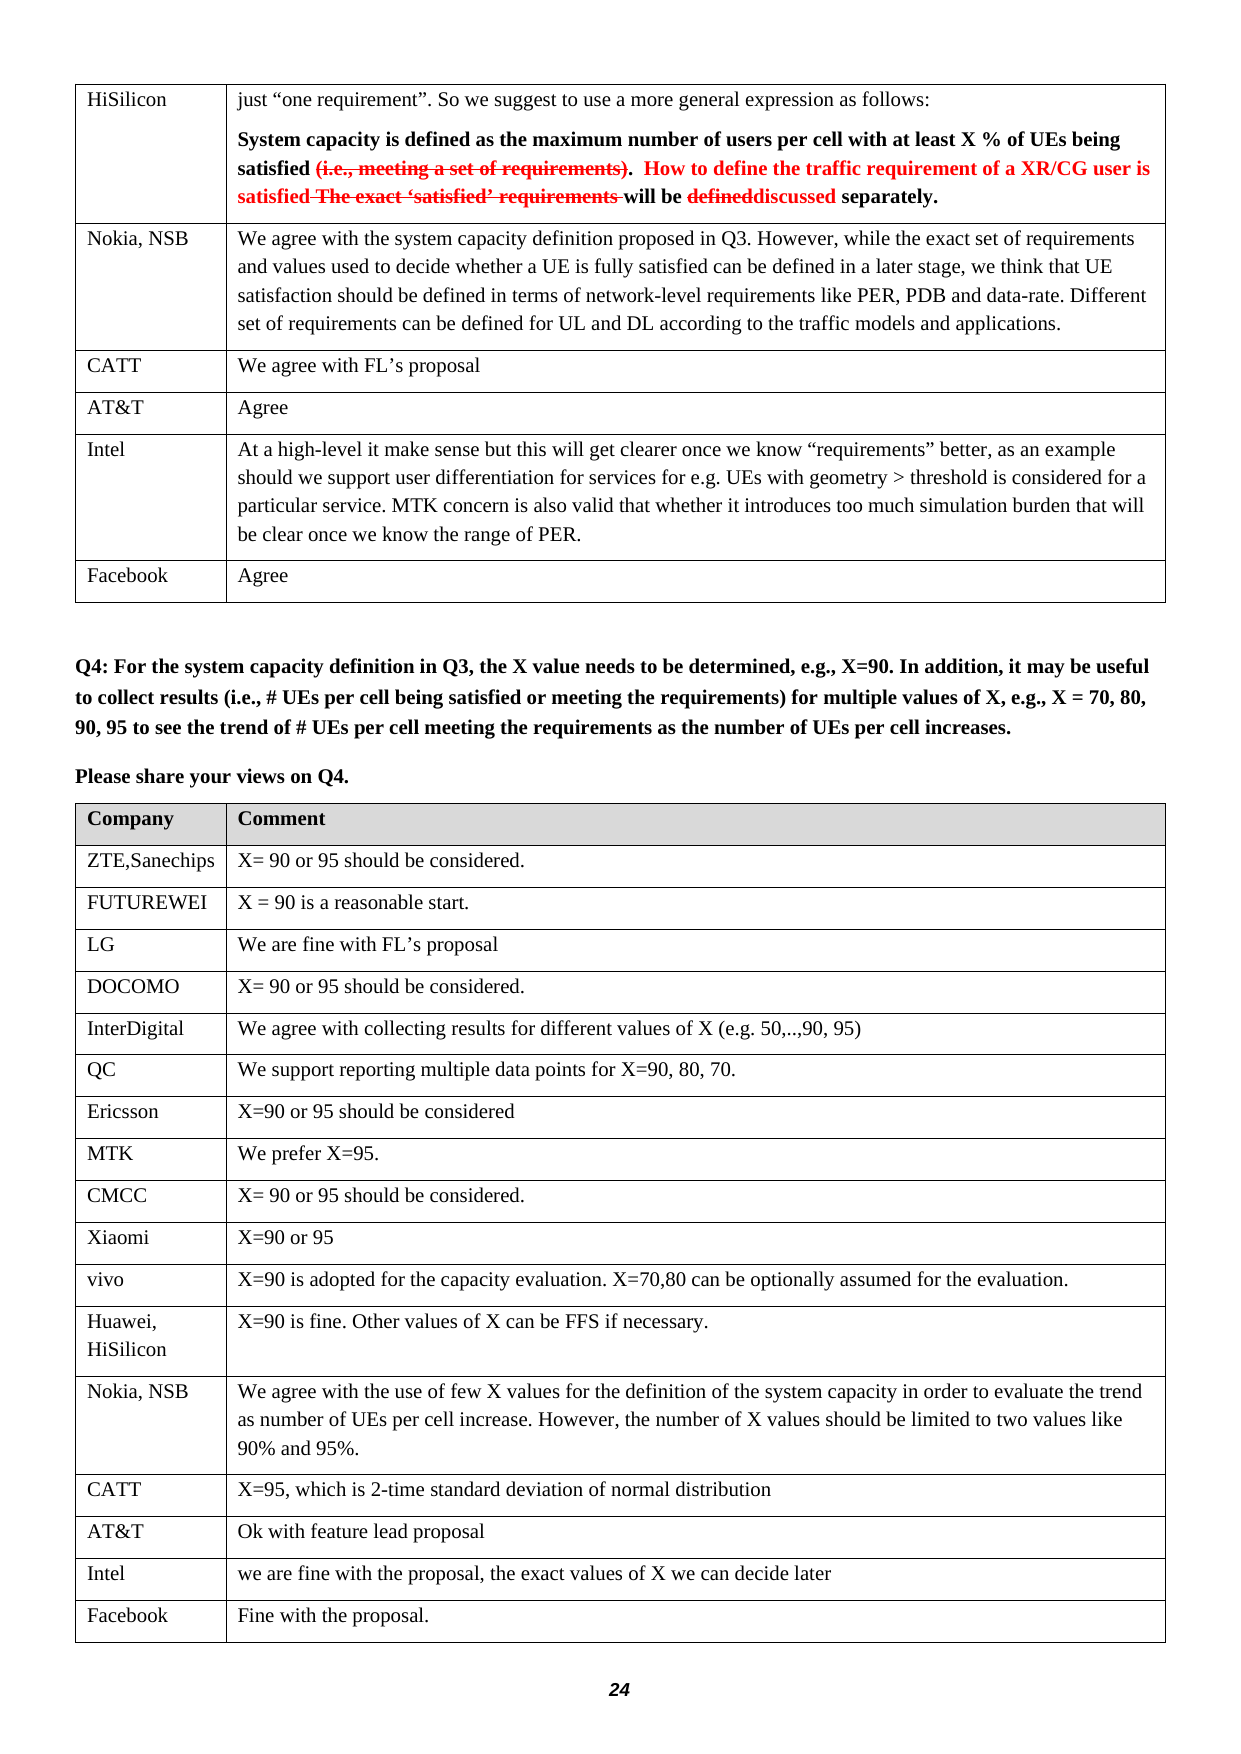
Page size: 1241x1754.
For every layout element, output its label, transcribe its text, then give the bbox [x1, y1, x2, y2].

table_cell FUTUREWEI [76, 888, 226, 929]
table_cell Nokia, NSB [76, 1377, 226, 1474]
table_cell X= 90 or 95 should be considered. [227, 1181, 1165, 1222]
table_cell MTK [76, 1139, 226, 1180]
table_cell CMCC [76, 1181, 226, 1222]
table_cell CATT [76, 1475, 226, 1516]
table_cell X = 90 is a reasonable start. [227, 888, 1165, 929]
table_cell Intel [76, 435, 226, 560]
table_cell Facebook [76, 561, 226, 602]
table_cell AT&T [76, 393, 226, 433]
table_cell Huawei, HiSilicon [76, 85, 226, 223]
table_cell X=90 or 95 [227, 1223, 1165, 1264]
table_cell Fine with the proposal. [227, 1601, 1165, 1642]
table_cell X= 90 or 95 should be considered. [227, 846, 1165, 887]
table_cell We prefer X=95. [227, 1139, 1165, 1180]
table_cell LG [76, 930, 226, 971]
table_cell We are fine with FL’s proposal [227, 930, 1165, 971]
table_cell We agree with collecting results for different values of X (e.g. 50,..,90, 95) [227, 1014, 1165, 1054]
table_cell InterDigital [76, 1014, 226, 1054]
text Please share your views on Q4. [75, 762, 1165, 791]
table_cell X=90 is fine. Other values of X can be FFS if necessary. [227, 1307, 1165, 1376]
table_cell ZTE,Sanechips [76, 846, 226, 887]
table_cell We agree with the system capacity definition proposed in Q3. However, while the exact set of requirements and values used to decide whether a UE is fully satisfied can be defined in a later stage, we think that UE satisfaction should be defined in terms of network-level requirements like PER, PDB and data-rate. Different set of requirements can be defined for UL and DL according to the traffic models and applications. [227, 224, 1165, 350]
text Q4: For the system capacity definition in Q3, the X value needs to be determined, e.g., X=90. In addition, it may be useful to collect results (i.e., # UEs per cell being satisfied or meeting the requirements) for multiple values of X, e.g., X = 70, 80, 90, 95 to see the trend of # UEs per cell meeting the requirements as the number of UEs per cell increases. [75, 652, 1165, 742]
table_cell Huawei, HiSilicon [76, 1307, 226, 1376]
table_cell Intel [76, 1559, 226, 1600]
table_cell AT&T [76, 1517, 226, 1558]
table_cell We support reporting multiple data points for X=90, 80, 70. [227, 1055, 1165, 1096]
table_cell Agree [227, 393, 1165, 433]
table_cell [227, 85, 1165, 223]
table_cell X=95, which is 2-time standard deviation of normal distribution [227, 1475, 1165, 1516]
table_cell Ericsson [76, 1097, 226, 1138]
table_cell QC [76, 1055, 226, 1096]
table_cell Xiaomi [76, 1223, 226, 1264]
table_cell At a high-level it make sense but this will get clearer once we know “requirements” better, as an example should we support user differentiation for services for e.g. UEs with geometry > threshold is considered for a particular service. MTK concern is also valid that whether it introduces too much simulation burden that will be clear once we know the range of PER. [227, 435, 1165, 560]
table_cell DOCOMO [76, 972, 226, 1012]
table_cell vivo [76, 1265, 226, 1306]
table_cell X=90 or 95 should be considered [227, 1097, 1165, 1138]
table_cell Facebook [76, 1601, 226, 1642]
table_cell X=90 is adopted for the capacity evaluation. X=70,80 can be optionally assumed for the evaluation. [227, 1265, 1165, 1306]
table_cell Agree [227, 561, 1165, 602]
table_cell We agree with the use of few X values for the definition of the system capacity in order to evaluate the trend as number of UEs per cell increase. However, the number of X values should be limited to two values like 90% and 95%. [227, 1377, 1165, 1474]
table_cell X= 90 or 95 should be considered. [227, 972, 1165, 1012]
table_cell we are fine with the proposal, the exact values of X we can decide later [227, 1559, 1165, 1600]
table_cell We agree with FL’s proposal [227, 351, 1165, 392]
table_cell Ok with feature lead proposal [227, 1517, 1165, 1558]
table_header Comment [227, 804, 1165, 845]
table_cell Nokia, NSB [76, 224, 226, 350]
table_header Company [76, 804, 226, 845]
table_cell CATT [76, 351, 226, 392]
